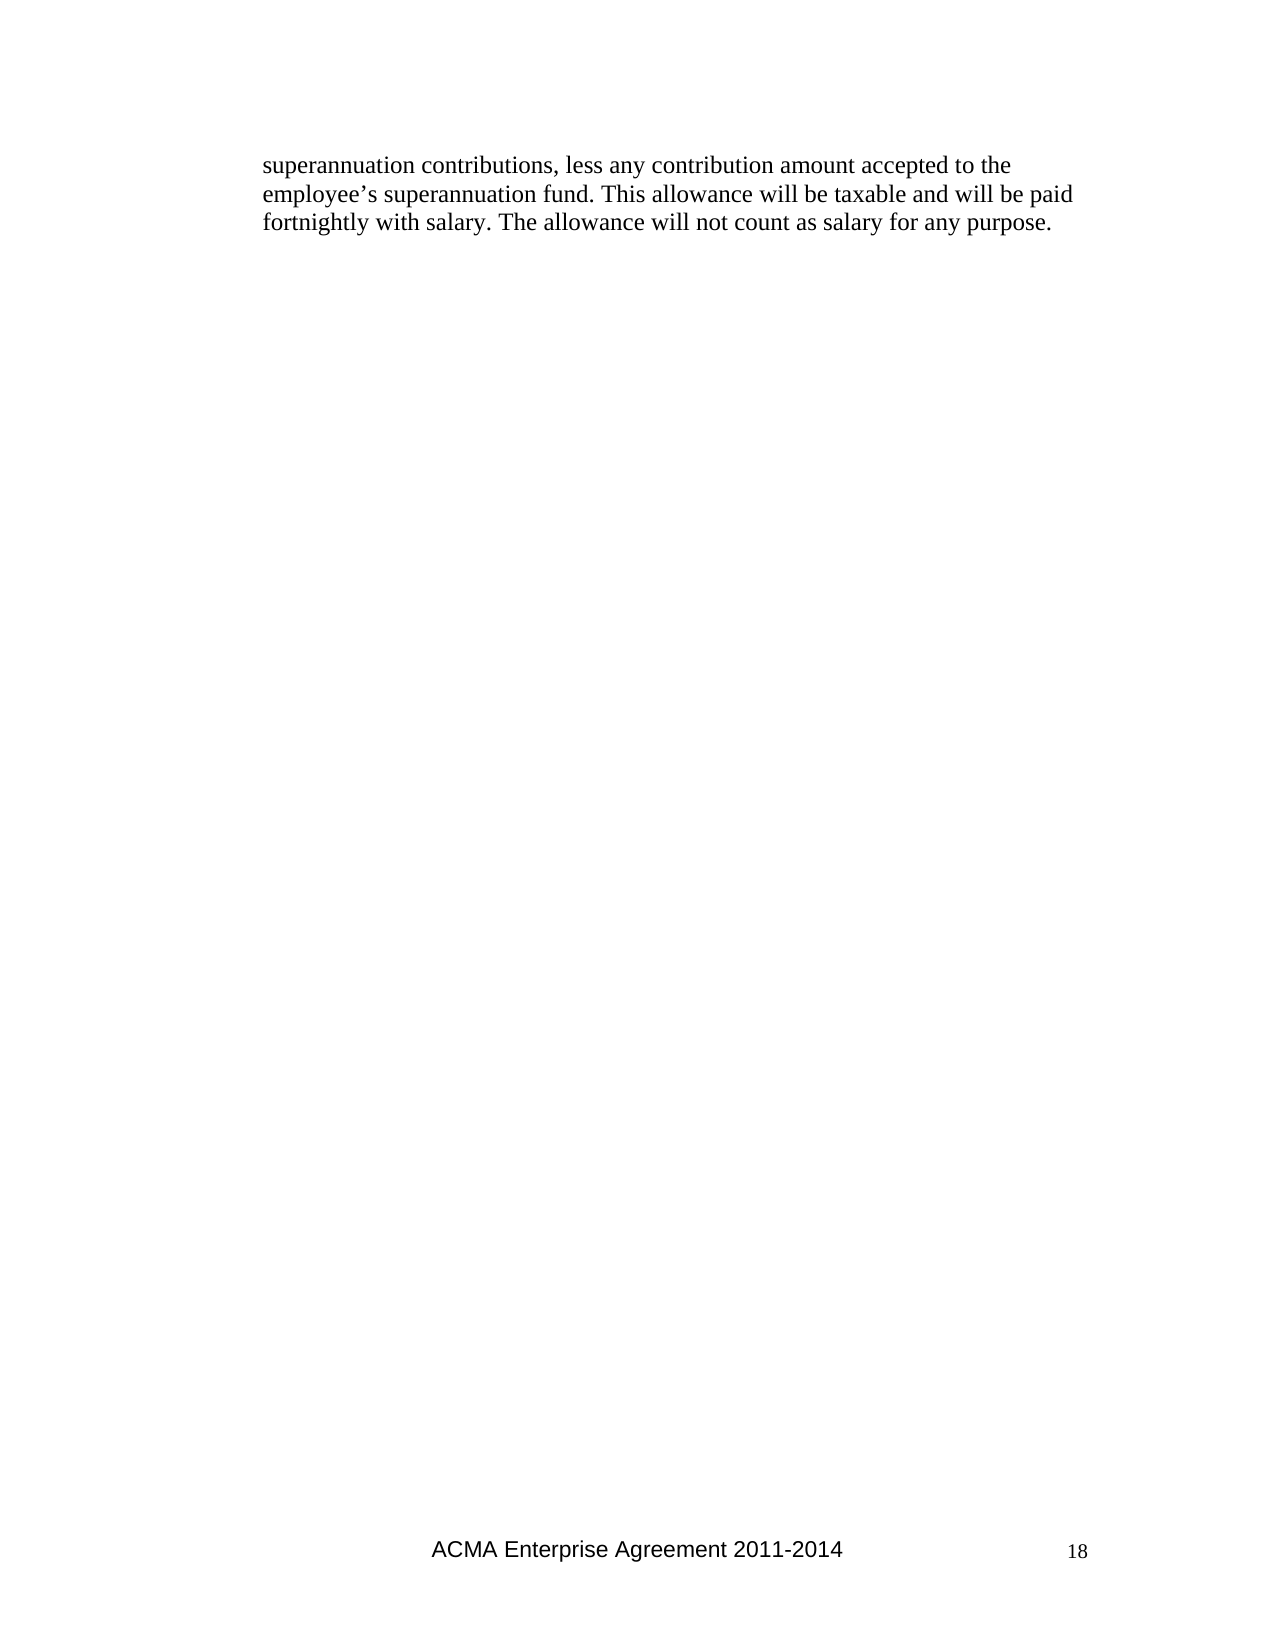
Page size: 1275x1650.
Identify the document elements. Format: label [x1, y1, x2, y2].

text [187, 150, 1088, 236]
